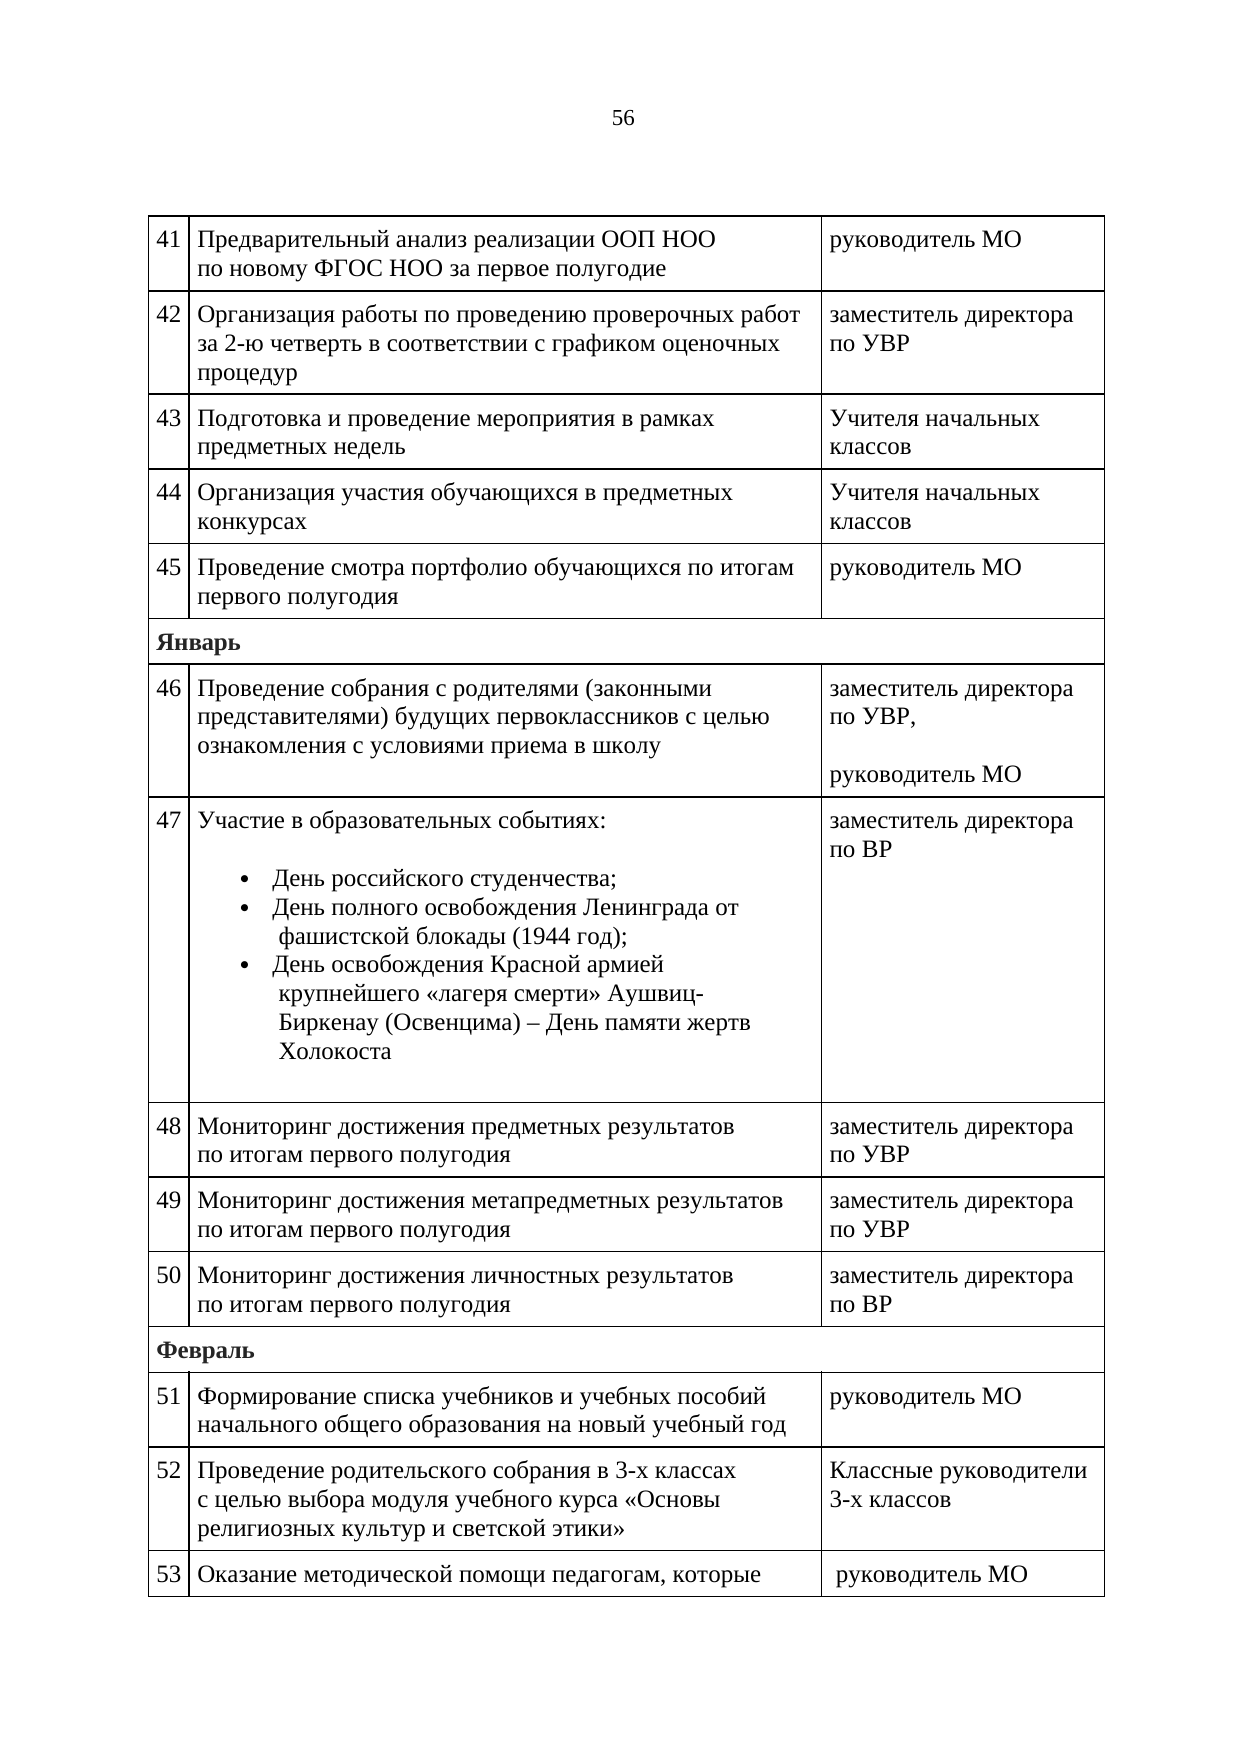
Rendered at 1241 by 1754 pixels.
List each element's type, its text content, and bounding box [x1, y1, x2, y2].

table_cell 44 [149, 470, 188, 543]
table_cell Проведение родительского собрания в 3-х классах с целью выбора модуля учебного курса «Основы религиозных культур и светской этики» [190, 1448, 821, 1549]
table_cell Февраль [149, 1327, 1104, 1371]
table_cell заместитель директора по УВР, руководитель МО [822, 665, 1104, 796]
table_cell заместитель директора по УВР [822, 1178, 1104, 1251]
table_cell Классные руководители 3-х классов [822, 1448, 1104, 1549]
table_cell Формирование списка учебников и учебных пособий начального общего образования на новый учебный год [190, 1373, 821, 1446]
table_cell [190, 1551, 821, 1596]
table_cell Проведение собрания с родителями (законными представителями) будущих первоклассников с целью ознакомления с условиями приема в школу [190, 665, 821, 796]
table_cell 41 [149, 217, 188, 290]
table_cell 46 [149, 665, 188, 796]
table_cell 52 [149, 1448, 188, 1549]
table_cell заместитель директора по ВР [822, 1252, 1104, 1326]
table_cell Мониторинг достижения метапредметных результатов по итогам первого полугодия [190, 1178, 821, 1251]
table_cell Предварительный анализ реализации ООП НОО по новому ФГОС НОО за первое полугодие [190, 217, 821, 290]
table_cell Проведение смотра портфолио обучающихся по итогам первого полугодия [190, 544, 821, 617]
table_cell 45 [149, 544, 188, 617]
table_cell 49 [149, 1178, 188, 1251]
table_cell Мониторинг достижения личностных результатов по итогам первого полугодия [190, 1252, 821, 1326]
table_cell 48 [149, 1103, 188, 1176]
table_cell заместитель директора по ВР [822, 798, 1104, 1101]
table_cell заместитель директора по УВР [822, 292, 1104, 393]
table_cell заместитель директора по УВР [822, 1103, 1104, 1176]
table_cell руководитель МО [822, 1551, 1104, 1596]
table_cell Мониторинг достижения предметных результатов по итогам первого полугодия [190, 1103, 821, 1176]
table_cell 42 [149, 292, 188, 393]
table_cell руководитель МО [822, 217, 1104, 290]
table_cell 50 [149, 1252, 188, 1326]
table_cell Учителя начальных классов [822, 470, 1104, 543]
table_cell Учителя начальных классов [822, 395, 1104, 468]
table_cell 47 [149, 798, 188, 1101]
table_cell 51 [149, 1373, 188, 1446]
table_cell 43 [149, 395, 188, 468]
table_cell 53 [149, 1551, 188, 1596]
table_cell Участие в образовательных событиях: День российского студенчества; День полного освобождения Ленинграда от фашистской блокады (1944 год); День освобождения Красной армией крупнейшего «лагеря смерти» Аушвиц-Биркенау (Освенцима) – День памяти жертв Холокоста [190, 798, 821, 1101]
table_cell руководитель МО [822, 544, 1104, 617]
table_cell Подготовка и проведение мероприятия в рамках предметных недель [190, 395, 821, 468]
table_cell Организация работы по проведению проверочных работ за 2-ю четверть в соответствии с графиком оценочных процедур [190, 292, 821, 393]
table_cell руководитель МО [822, 1373, 1104, 1446]
table_cell Организация участия обучающихся в предметных конкурсах [190, 470, 821, 543]
table_cell Январь [149, 619, 1104, 663]
